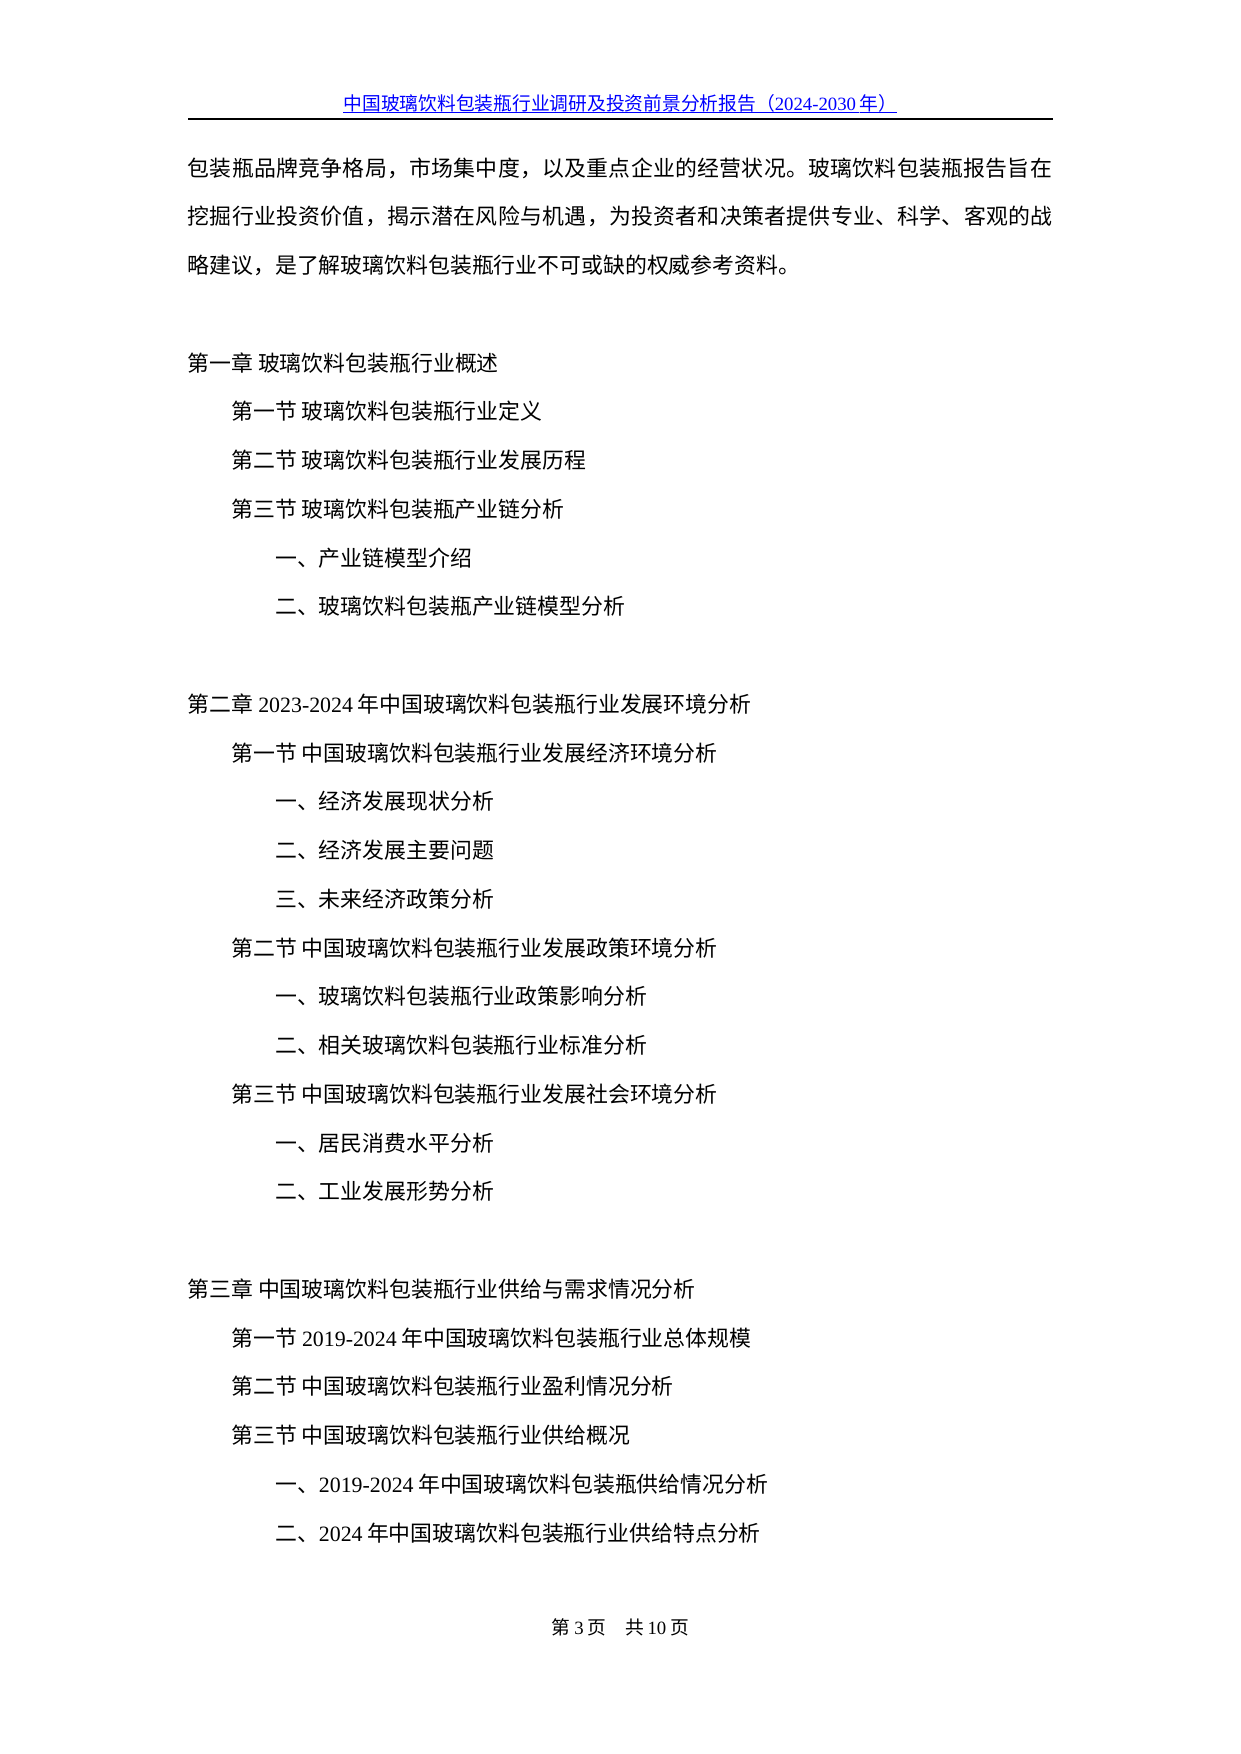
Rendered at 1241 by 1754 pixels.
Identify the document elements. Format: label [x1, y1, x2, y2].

text [187, 150, 1053, 1548]
